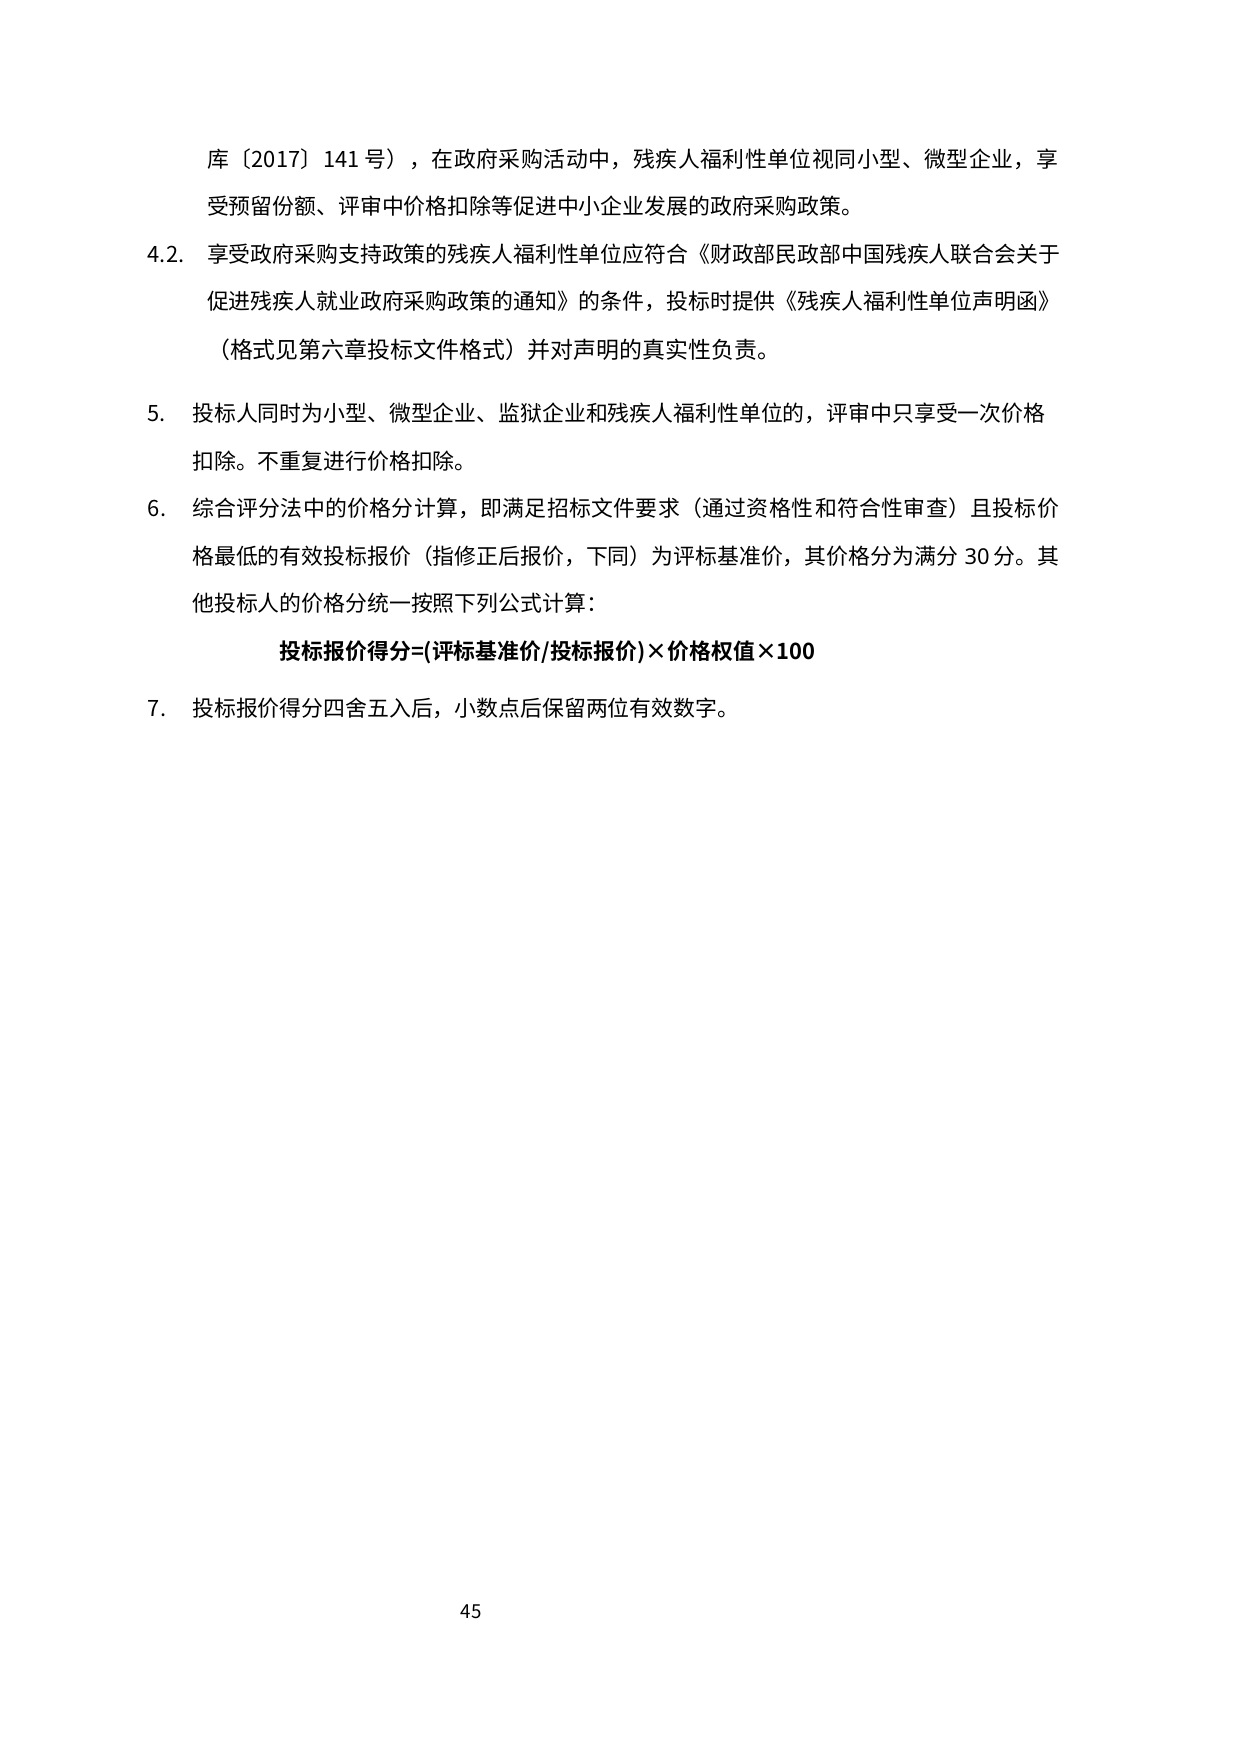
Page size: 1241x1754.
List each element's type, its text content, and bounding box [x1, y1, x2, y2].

list 享受政府采购支持政策的残疾人福利性单位应符合《财政部民政部中国残疾人联合会关于促进残疾人就业政府采购政策的通知》的条件，投标时提供《残疾人福利性单位声明函》（格式见第六章投标文件格式）并对声明的真实性负责。 [148, 237, 1070, 366]
list 综合评分法中的价格分计算，即满足招标文件要求（通过资格性和符合性审查）且投标价格最低的有效投标报价（指修正后报价，下同）为评标基准价，其价格分为满分30分。其他投标人的价格分统一按照下列公式计算： [148, 491, 1059, 618]
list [148, 142, 1059, 221]
list 投标报价得分四舍五入后，小数点后保留两位有效数字。 [148, 691, 1140, 722]
list 投标人同时为小型、微型企业、监狱企业和残疾人福利性单位的，评审中只享受一次价格扣除。不重复进行价格扣除。 [148, 396, 1059, 476]
text 投标报价得分=(评标基准价/投标报价)×价格权值×100 [279, 634, 1140, 666]
